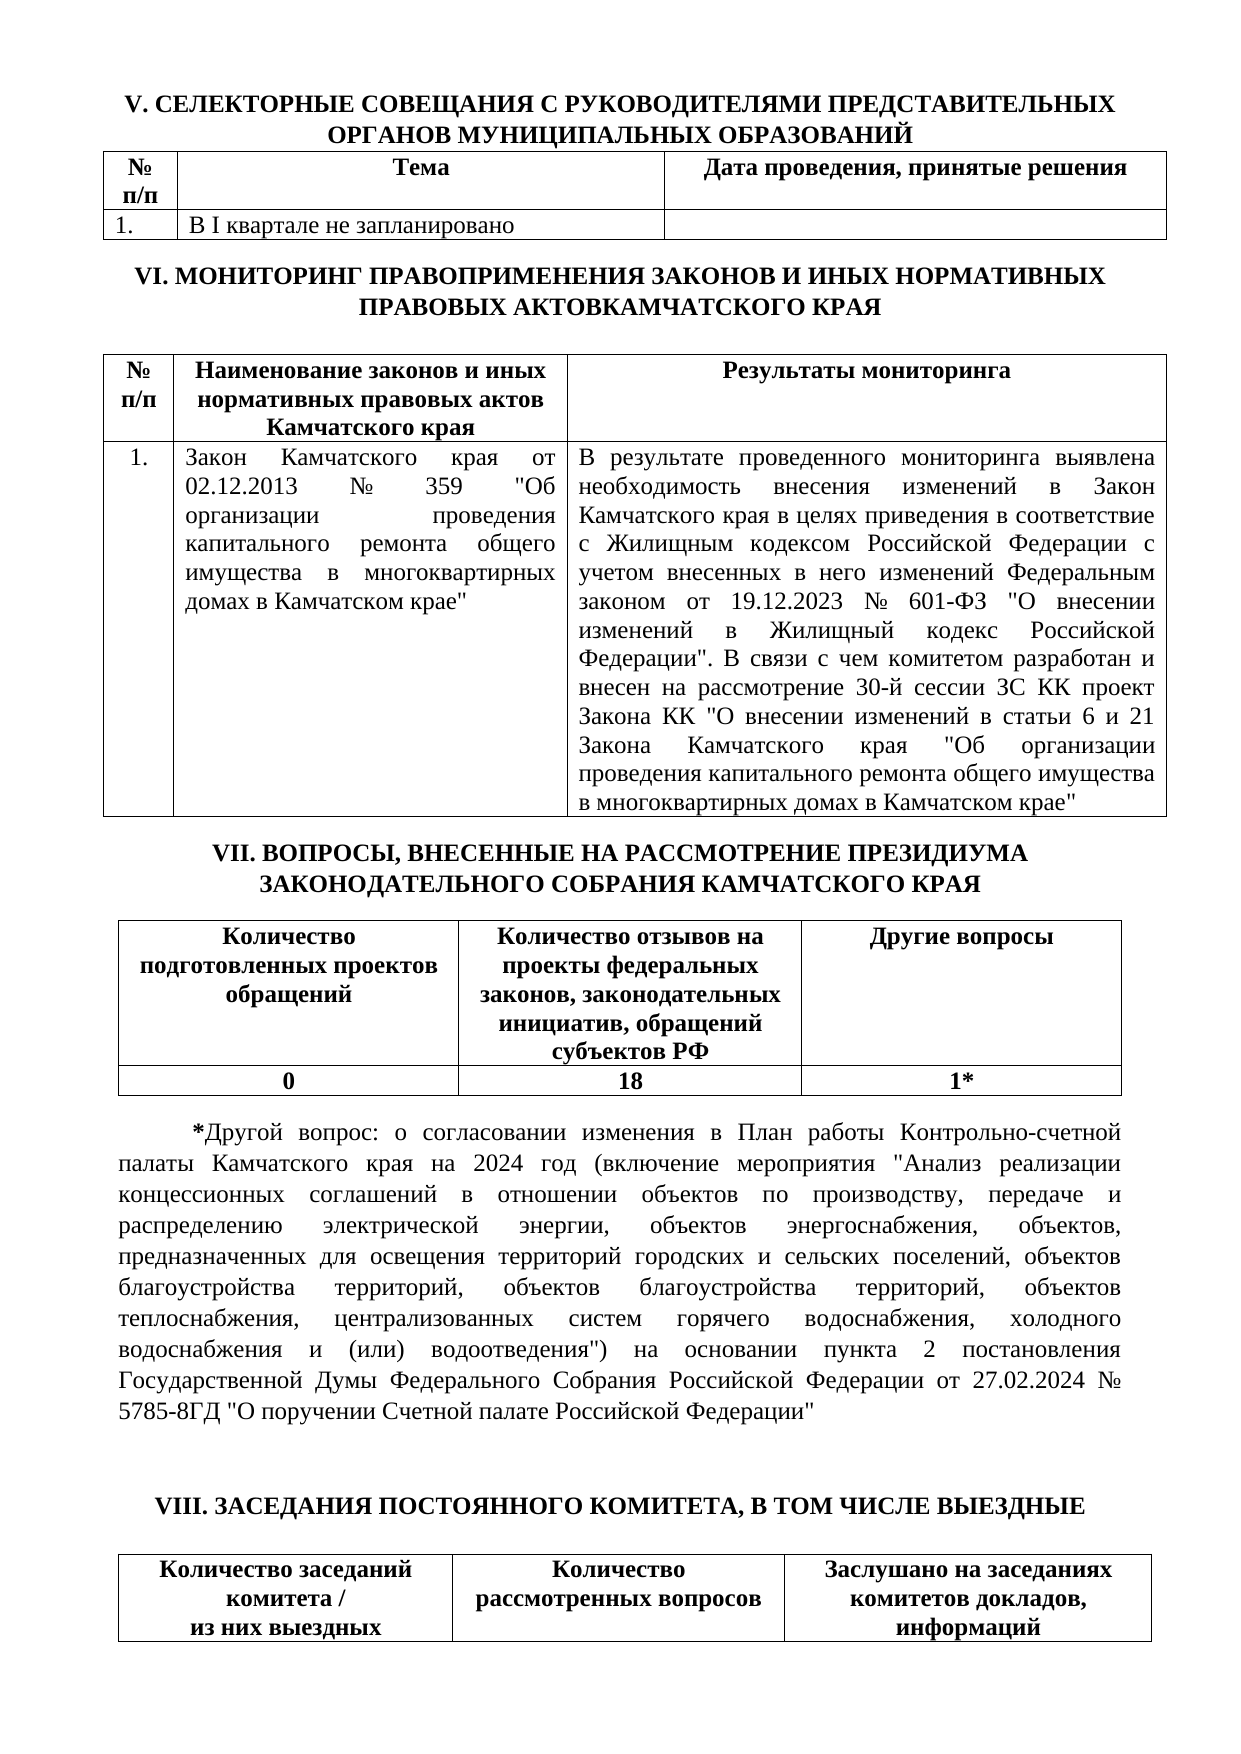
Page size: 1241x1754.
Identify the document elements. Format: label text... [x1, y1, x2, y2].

table_cell 1* [802, 1066, 1121, 1095]
table_header Количество рассмотренных вопросов [453, 1555, 784, 1641]
text *Другой вопрос: о согласовании изменения в План работы Контрольно-счетной палаты Камчатского края на 2024 год (включение мероприятия "Анализ реализации концессионных соглашений в отношении объектов по производству, передаче и распределению электрической энергии, объектов энергоснабжения, объектов, предназначенных для освещения территорий городских и сельских поселений, объектов благоустройства территорий, объектов благоустройства территорий, объектов теплоснабжения, централизованных систем горячего водоснабжения, холодного водоснабжения и (или) водоотведения") на основании пункта 2 постановления Государственной Думы Федерального Собрания Российской Федерации от 27.02.2024 № 5785-8ГД "О поручении Счетной палате Российской Федерации" [118, 1117, 1122, 1425]
list V. СЕЛЕКТОРНЫЕ СОВЕЩАНИЯ С РУКОВОДИТЕЛЯМИ ПРЕДСТАВИТЕЛЬНЫХ ОРГАНОВ МУНИЦИПАЛЬНЫХ ОБРАЗОВАНИЙ [118, 89, 1122, 148]
table_header Количество подготовленных проектов обращений [119, 921, 458, 1065]
list VII. ВОПРОСЫ, ВНЕСЕННЫЕ НА РАССМОТРЕНИЕ ПРЕЗИДИУМА [118, 838, 1122, 866]
table_cell 1. [104, 442, 173, 816]
table_header Другие вопросы [802, 921, 1121, 1065]
table_cell 18 [459, 1066, 801, 1095]
table_header № п/п [104, 152, 177, 209]
table_header Наименование законов и иных нормативных правовых актов Камчатского края [174, 355, 567, 441]
table_header Результаты мониторинга [568, 355, 1166, 441]
table_header Количество отзывов на проекты федеральных законов, законодательных инициатив, обращений субъектов РФ [459, 921, 801, 1065]
table_cell 1. [104, 210, 177, 239]
list VIII. ЗАСЕДАНИЯ ПОСТОЯННОГО КОМИТЕТА, В ТОМ ЧИСЛЕ ВЫЕЗДНЫЕ [118, 1491, 1122, 1520]
table_cell 0 [119, 1066, 458, 1095]
table_cell В результате проведенного мониторинга выявлена необходимость внесения изменений в Закон Камчатского края в целях приведения в соответствие с Жилищным кодексом Российской Федерации с учетом внесенных в него изменений Федеральным законом от 19.12.2023 № 601-ФЗ "О внесении изменений в Жилищный кодекс Российской Федерации". В связи с чем комитетом разработан и внесен на рассмотрение 30-й сессии ЗС КК проект Закона КК "О внесении изменений в статьи 6 и 21 Закона Камчатского края "Об организации проведения капитального ремонта общего имущества в многоквартирных домах в Камчатском крае" [568, 442, 1166, 816]
table_cell Закон Камчатского края от 02.12.2013 № 359 "Об организации проведения капитального ремонта общего имущества в многоквартирных домах в Камчатском крае" [174, 442, 567, 816]
table_cell В I квартале не запланировано [178, 210, 664, 239]
table_header Заслушано на заседаниях комитетов докладов, информаций [785, 1555, 1151, 1641]
table_header Дата проведения, принятые решения [665, 152, 1166, 209]
table_header Количество заседаний комитета / из них выездных [119, 1555, 452, 1641]
table_header Тема [178, 152, 664, 209]
list ЗАКОНОДАТЕЛЬНОГО СОБРАНИЯ КАМЧАТСКОГО КРАЯ [118, 869, 1122, 897]
table_cell [665, 210, 1166, 239]
table_header № п/п [104, 355, 173, 441]
list VI. МОНИТОРИНГ ПРАВОПРИМЕНЕНИЯ ЗАКОНОВ И ИНЫХ НОРМАТИВНЫХ ПРАВОВЫХ АКТОВКАМЧАТСКОГО КРАЯ [118, 261, 1122, 321]
